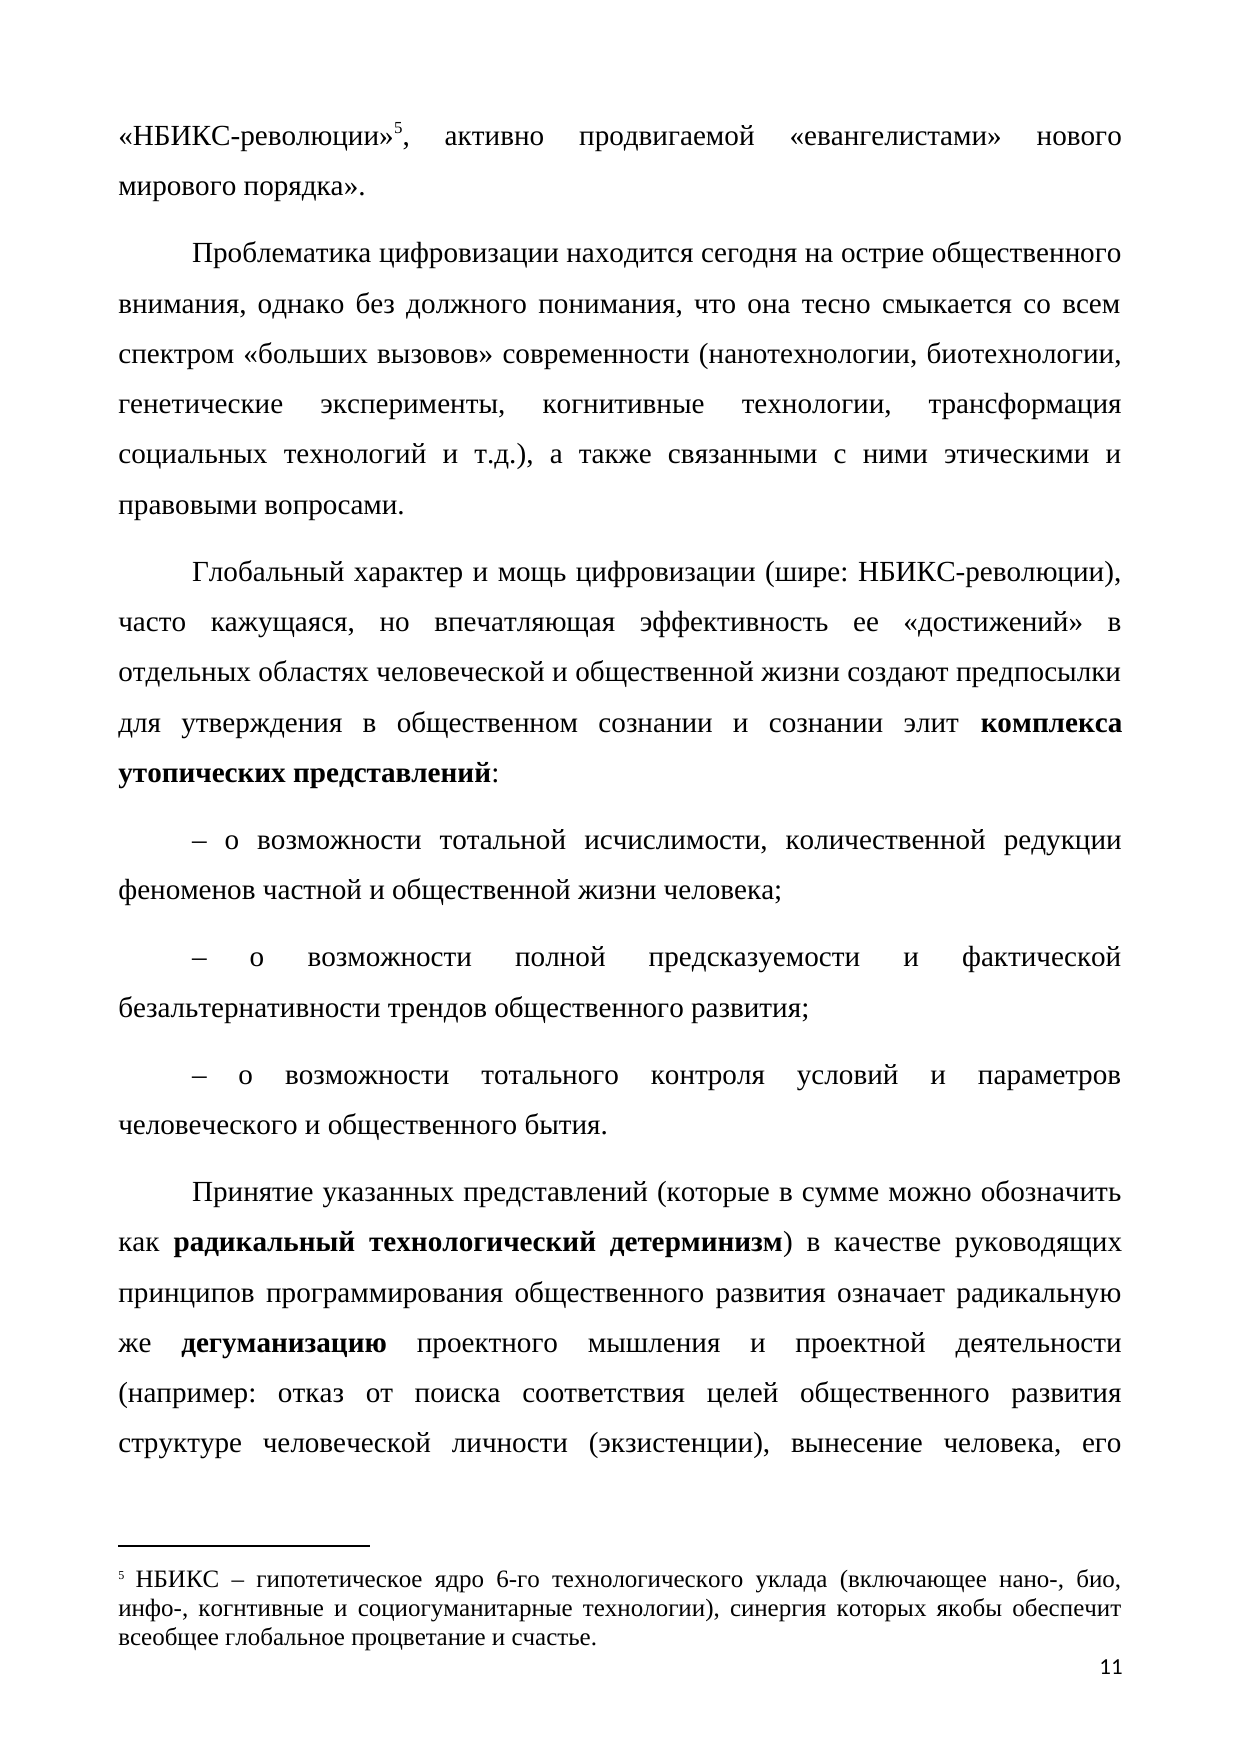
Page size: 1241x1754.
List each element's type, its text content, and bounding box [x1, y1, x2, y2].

text – о возможности тотальной исчислимости, количественной редукции феноменов частной и общественной жизни человека; [118, 822, 1122, 906]
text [118, 118, 1122, 202]
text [118, 1174, 1122, 1459]
text – о возможности полной предсказуемости и фактической безальтернативности трендов общественного развития; [118, 939, 1122, 1023]
text – о возможности тотального контроля условий и параметров человеческого и общественного бытия. [118, 1057, 1122, 1141]
text Глобальный характер и мощь цифровизации (шире: НБИКС-революции), часто кажущаяся, но впечатляющая эффективность ее «достижений» в отдельных областях человеческой и общественной жизни создают предпосылки для утверждения в общественном сознании и сознании элит комплекса утопических представлений: [118, 554, 1122, 789]
text Проблематика цифровизации находится сегодня на острие общественного внимания, однако без должного понимания, что она тесно смыкается со всем спектром «больших вызовов» современности (нанотехнологии, биотехнологии, генетические эксперименты, когнитивные технологии, трансформация социальных технологий и т.д.), а также связанными с ними этическими и правовыми вопросами. [118, 235, 1122, 521]
